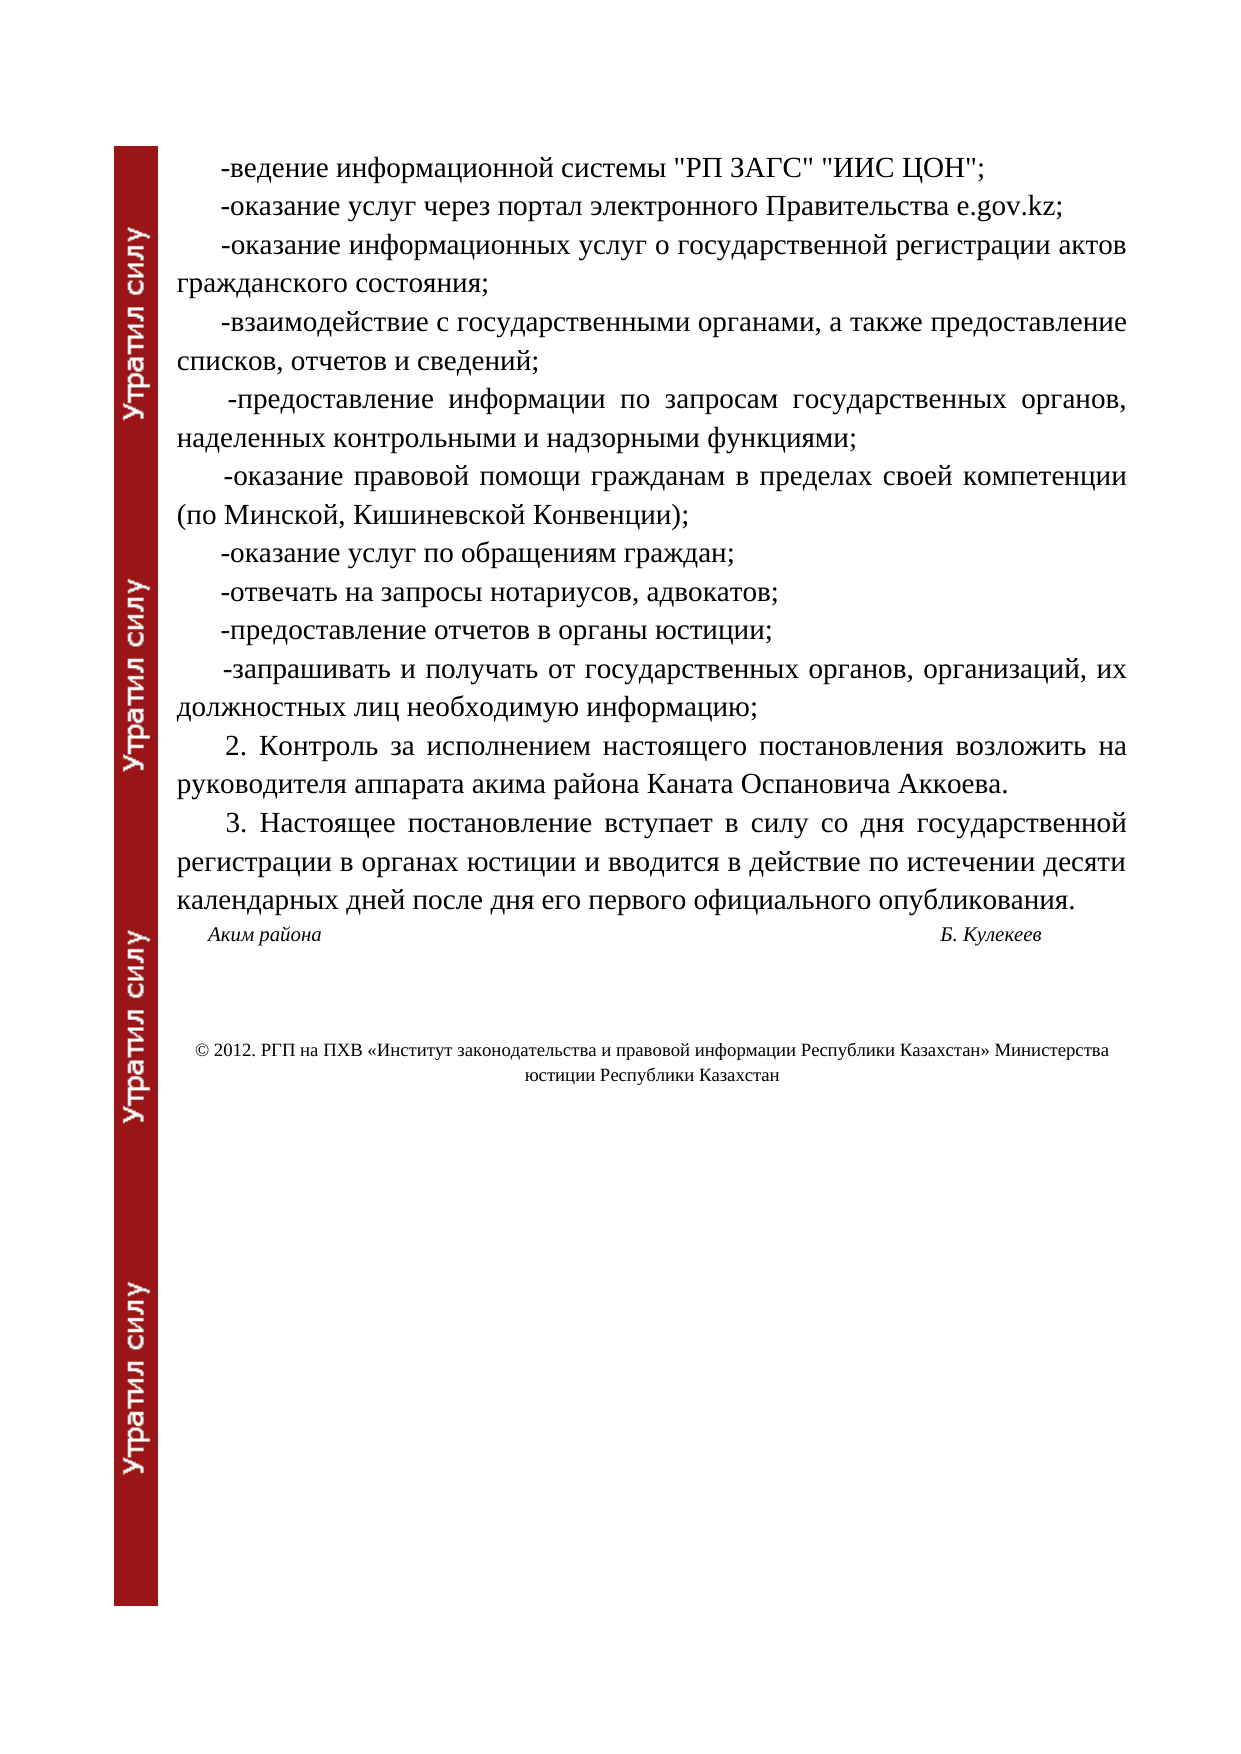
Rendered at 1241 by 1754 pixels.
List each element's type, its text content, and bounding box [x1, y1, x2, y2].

picture [114, 299, 158, 304]
text -взаимодействие с государственными органами, а также предоставление списков, отчетов и сведений; [112, 304, 1128, 376]
picture [114, 183, 158, 188]
picture [114, 569, 158, 574]
picture [114, 146, 158, 150]
text -оказание информационных услуг о государственной регистрации актов гражданского состояния; [112, 227, 1128, 299]
picture [114, 723, 158, 728]
text 3. Настоящее постановление вступает в силу со дня государственной регистрации в органах юстиции и вводится в действие по истечении десяти календарных дней после дня его первого официального опубликования. [112, 805, 1128, 916]
picture [114, 800, 158, 805]
text -предоставление отчетов в органы юстиции; [112, 612, 1128, 646]
picture [114, 376, 158, 381]
text -оказание услуг через портал электронного Правительства e.gov.kz; [112, 188, 1128, 222]
picture [114, 1085, 158, 1606]
text -оказание правовой помощи гражданам в пределах своей компетенции (по Минской, Кишиневской Конвенции); [112, 458, 1128, 530]
picture [114, 607, 158, 612]
text -ведение информационной системы "РП ЗАГС" "ИИС ЦОН"; [112, 150, 1128, 183]
picture [114, 916, 158, 921]
text -запрашивать и получать от государственных органов, организаций, их должностных лиц необходимую информацию; [112, 651, 1128, 723]
text -предоставление информации по запросам государственных органов, наделенных контрольными и надзорными функциями; [112, 381, 1128, 453]
picture [114, 646, 158, 651]
picture [114, 952, 158, 1039]
text -оказание услуг по обращениям граждан; [112, 535, 1128, 569]
picture [114, 530, 158, 535]
text 2. Контроль за исполнением настоящего постановления возложить на руководителя аппарата акима района Каната Оспановича Аккоева. [112, 728, 1128, 800]
picture [114, 222, 158, 227]
table_header Б. Кулекеев [939, 921, 1240, 952]
picture [114, 453, 158, 458]
text -отвечать на запросы нотариусов, адвокатов; [112, 574, 1128, 607]
text © 2012. РГП на ПХВ «Институт законодательства и правовой информации Республики Казахстан» Министерства юстиции Республики Казахстан [112, 1039, 1128, 1085]
table_header Аким района [101, 921, 939, 952]
